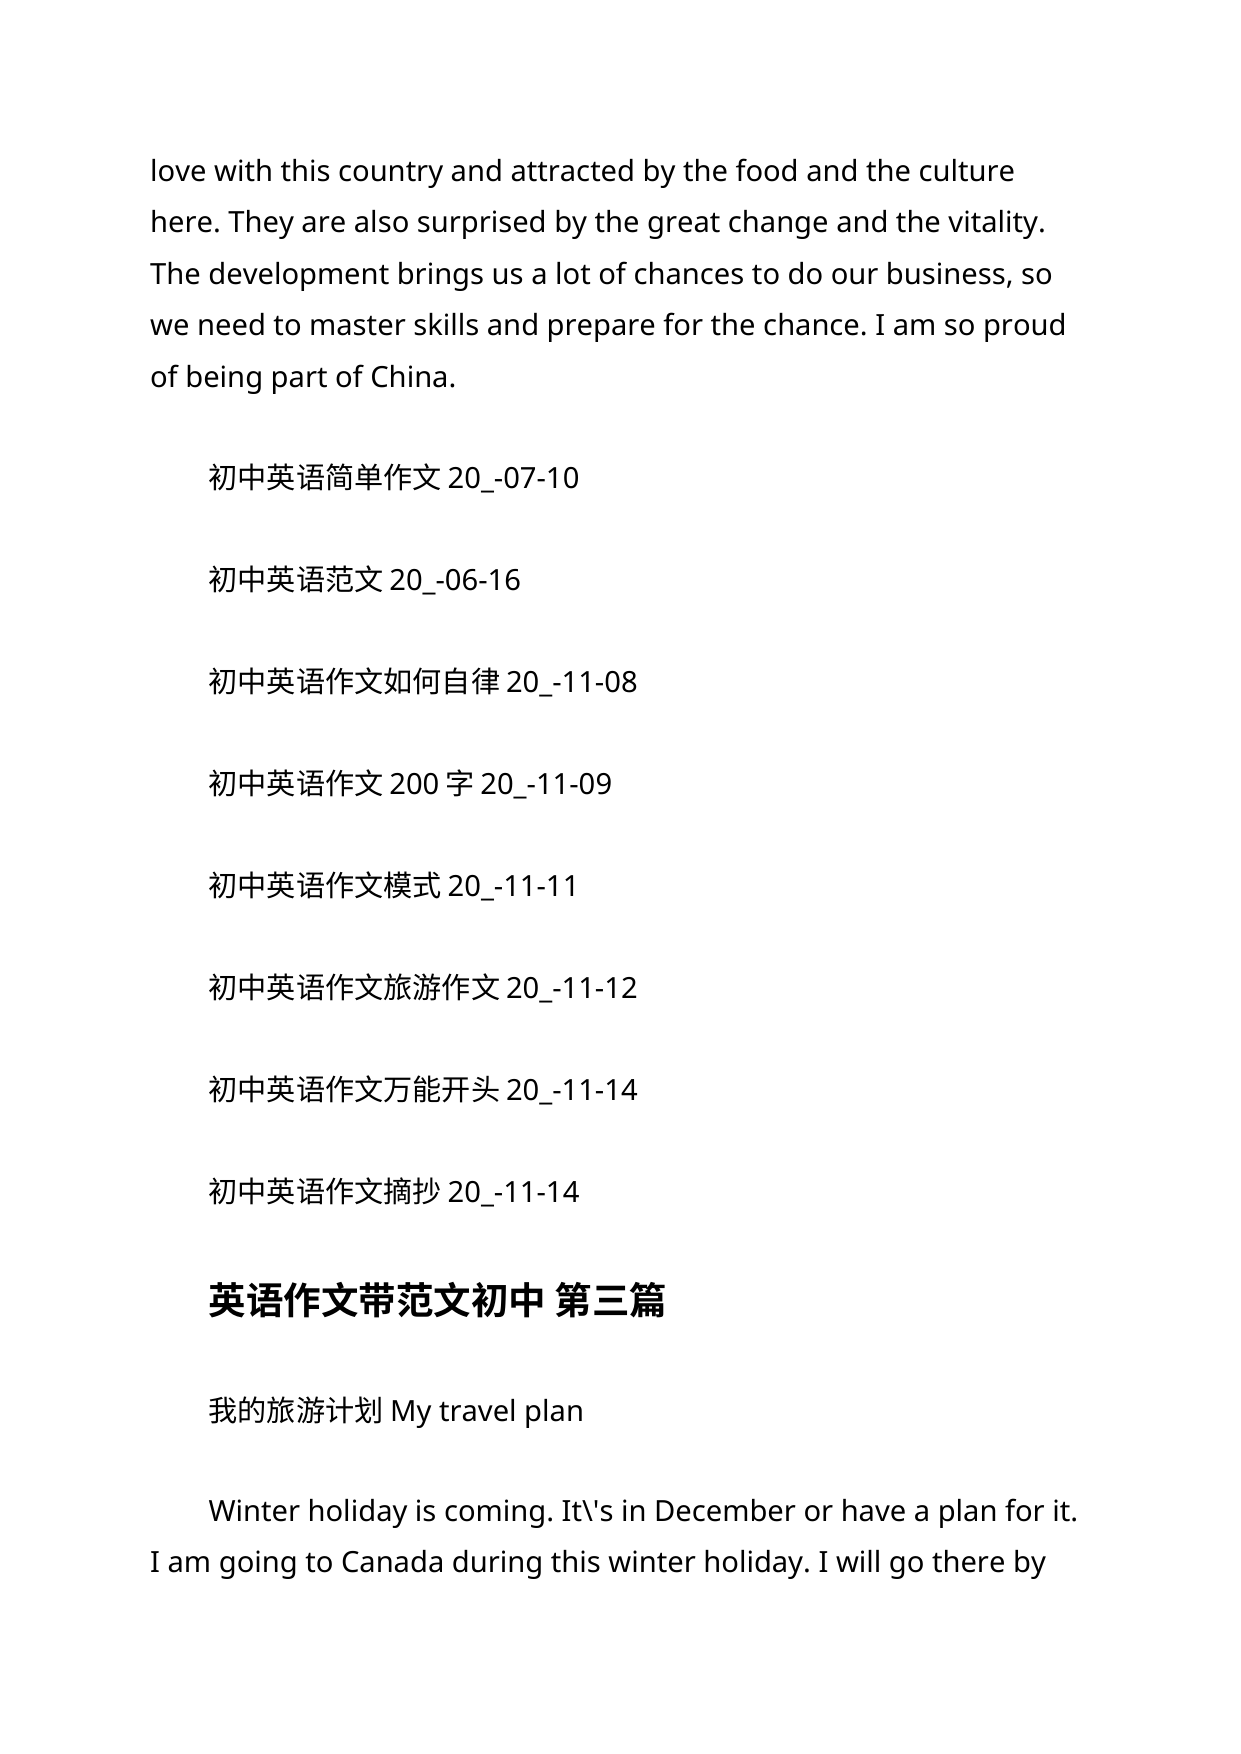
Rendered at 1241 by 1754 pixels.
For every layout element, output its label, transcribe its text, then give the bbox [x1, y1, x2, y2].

text 我的旅游计划 My travel plan [150, 1388, 1090, 1430]
text 初中英语简单作文20_-07-10 [150, 455, 1090, 497]
text 初中英语范文20_-06-16 [150, 557, 1090, 599]
text 初中英语作文200字20_-11-09 [150, 761, 1090, 803]
text 初中英语作文摘抄20_-11-14 [150, 1168, 1090, 1211]
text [150, 1490, 1090, 1581]
text 初中英语作文模式20_-11-11 [150, 863, 1090, 905]
text 初中英语作文如何自律20_-11-08 [150, 659, 1090, 701]
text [150, 150, 1090, 396]
text 初中英语作文万能开头20_-11-14 [150, 1067, 1090, 1109]
text 英语作文带范文初中 第三篇 [150, 1271, 1090, 1325]
text 初中英语作文旅游作文20_-11-12 [150, 964, 1090, 1007]
